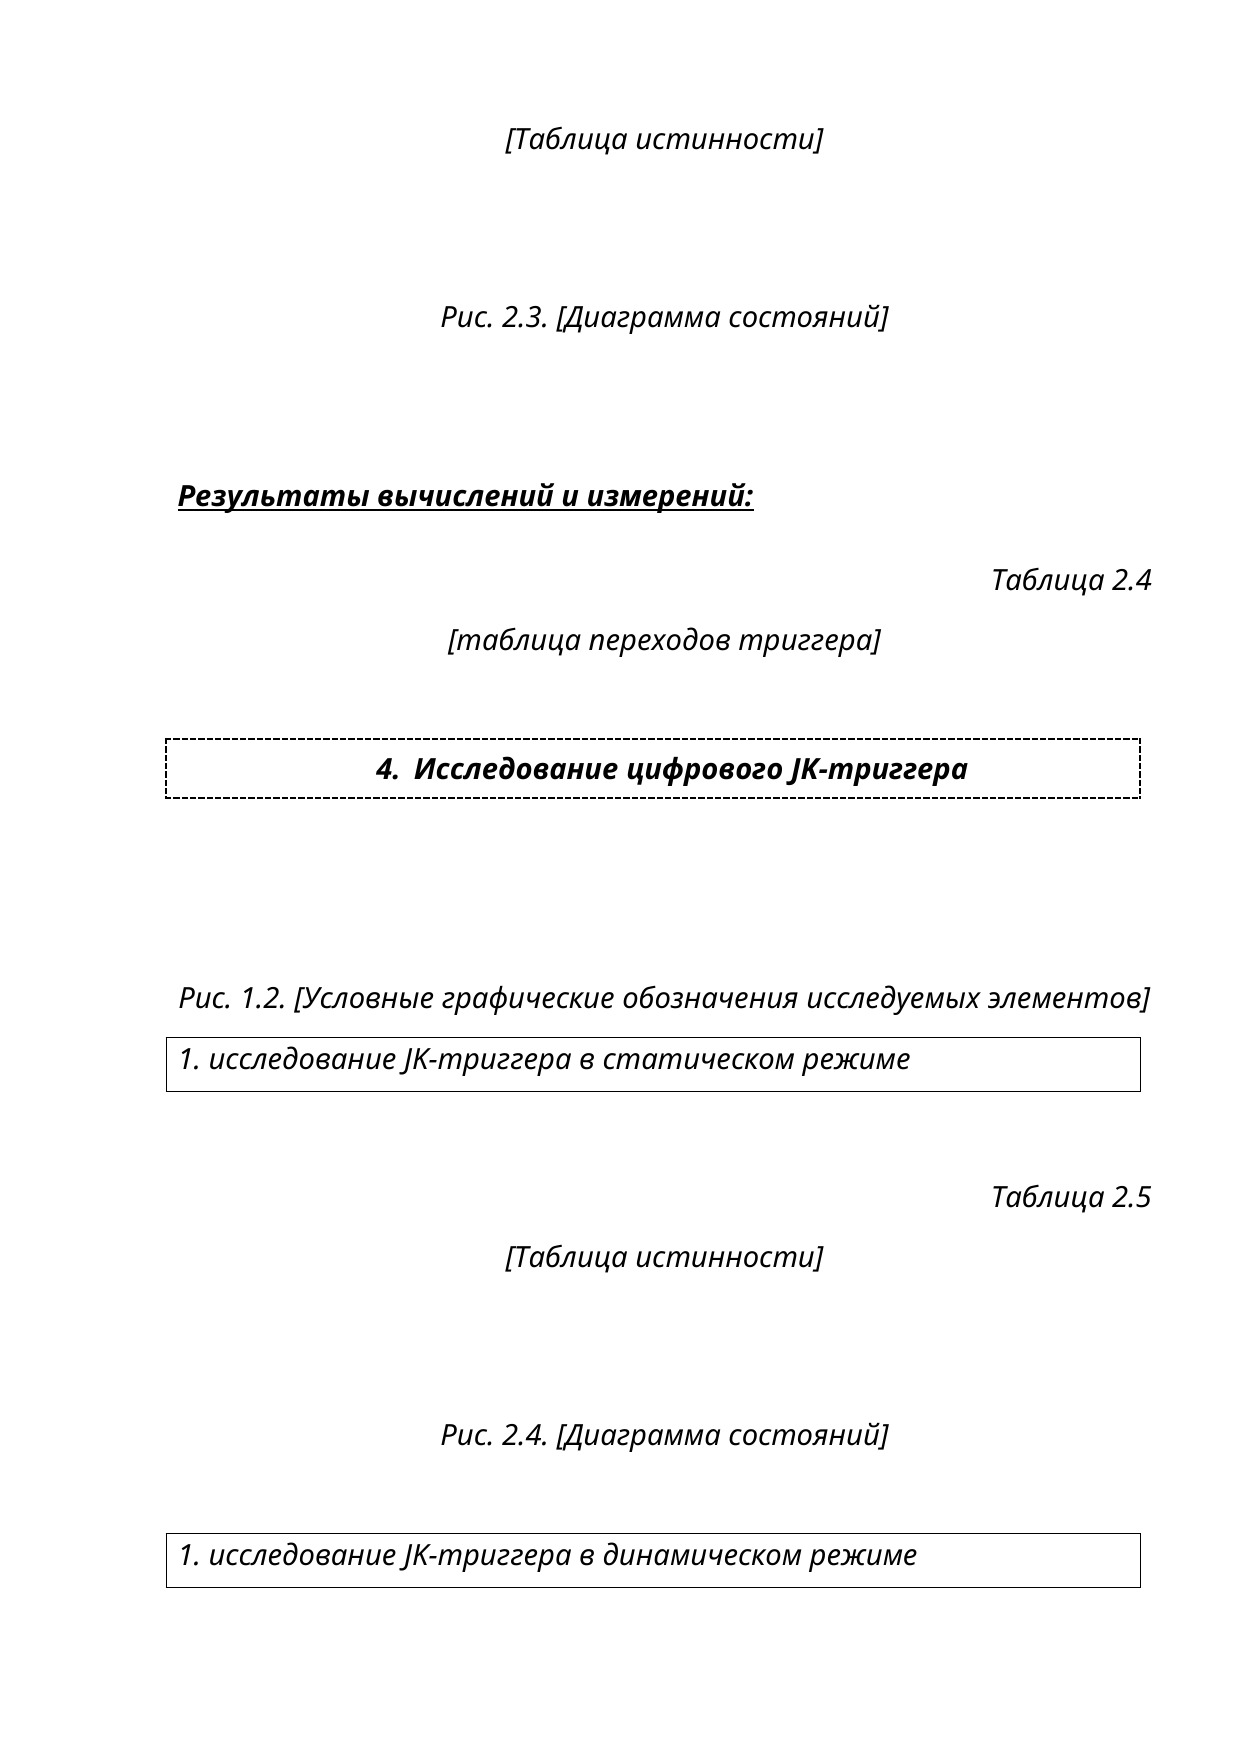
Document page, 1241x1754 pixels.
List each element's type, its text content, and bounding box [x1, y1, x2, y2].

text Результаты вычислений и измерений: [177, 475, 1152, 515]
text Рис. 2.4. [Диаграмма состояний] [177, 1414, 1152, 1454]
table_header Исследование цифрового JK-триггера [166, 738, 1140, 797]
text Рис. 1.2. [Условные графические обозначения исследуемых элементов] [177, 977, 1152, 1017]
table_header 1. исследование JK-триггера в статическом режиме [167, 1038, 1140, 1091]
text Таблица 2.4 [177, 559, 1152, 599]
table_header 1. исследование JK-триггера в динамическом режиме [167, 1534, 1140, 1587]
text [Таблица истинности] [177, 1236, 1152, 1276]
text [Таблица истинности] [177, 118, 1152, 158]
text Таблица 2.5 [177, 1176, 1152, 1216]
text Рис. 2.3. [Диаграмма состояний] [177, 297, 1152, 336]
text [таблица переходов триггера] [177, 619, 1152, 659]
